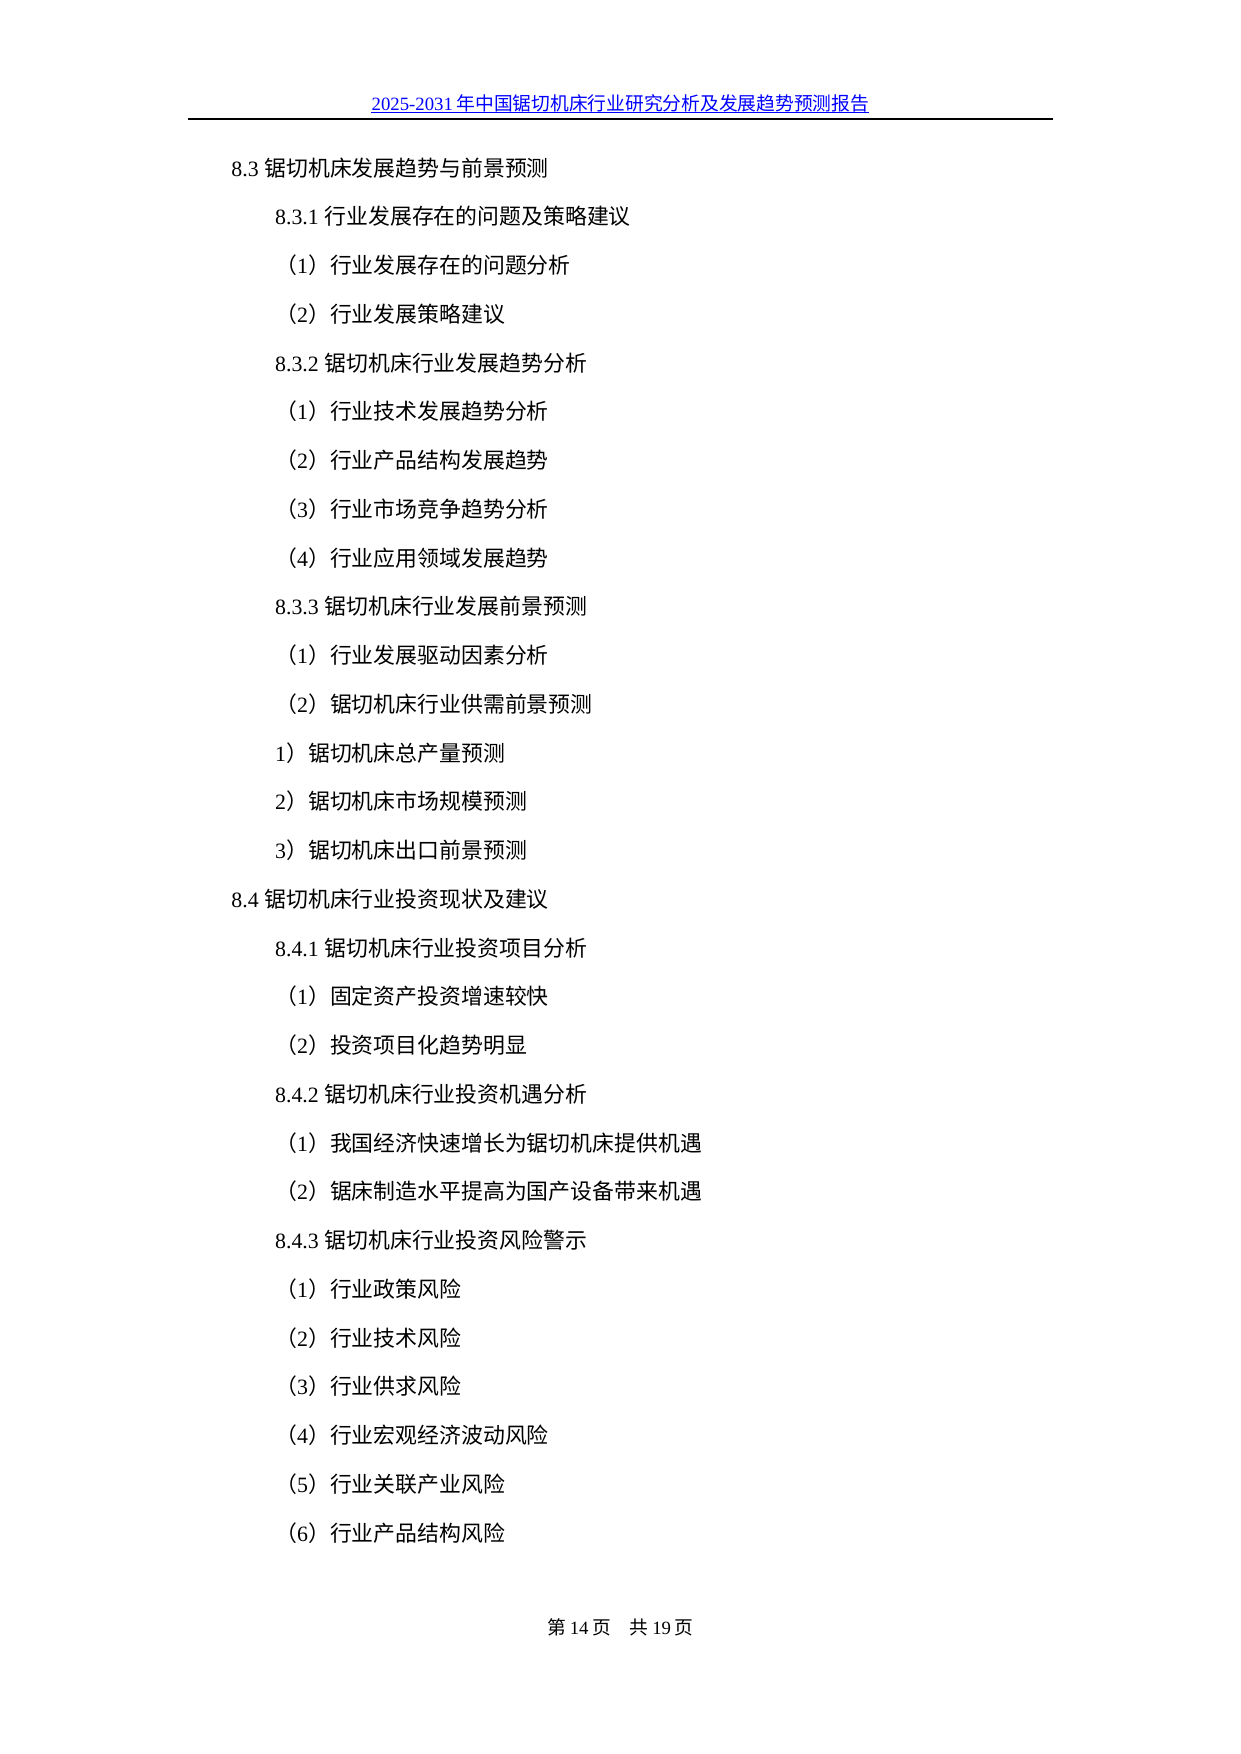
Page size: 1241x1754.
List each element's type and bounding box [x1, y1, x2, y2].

text [187, 150, 1053, 1548]
